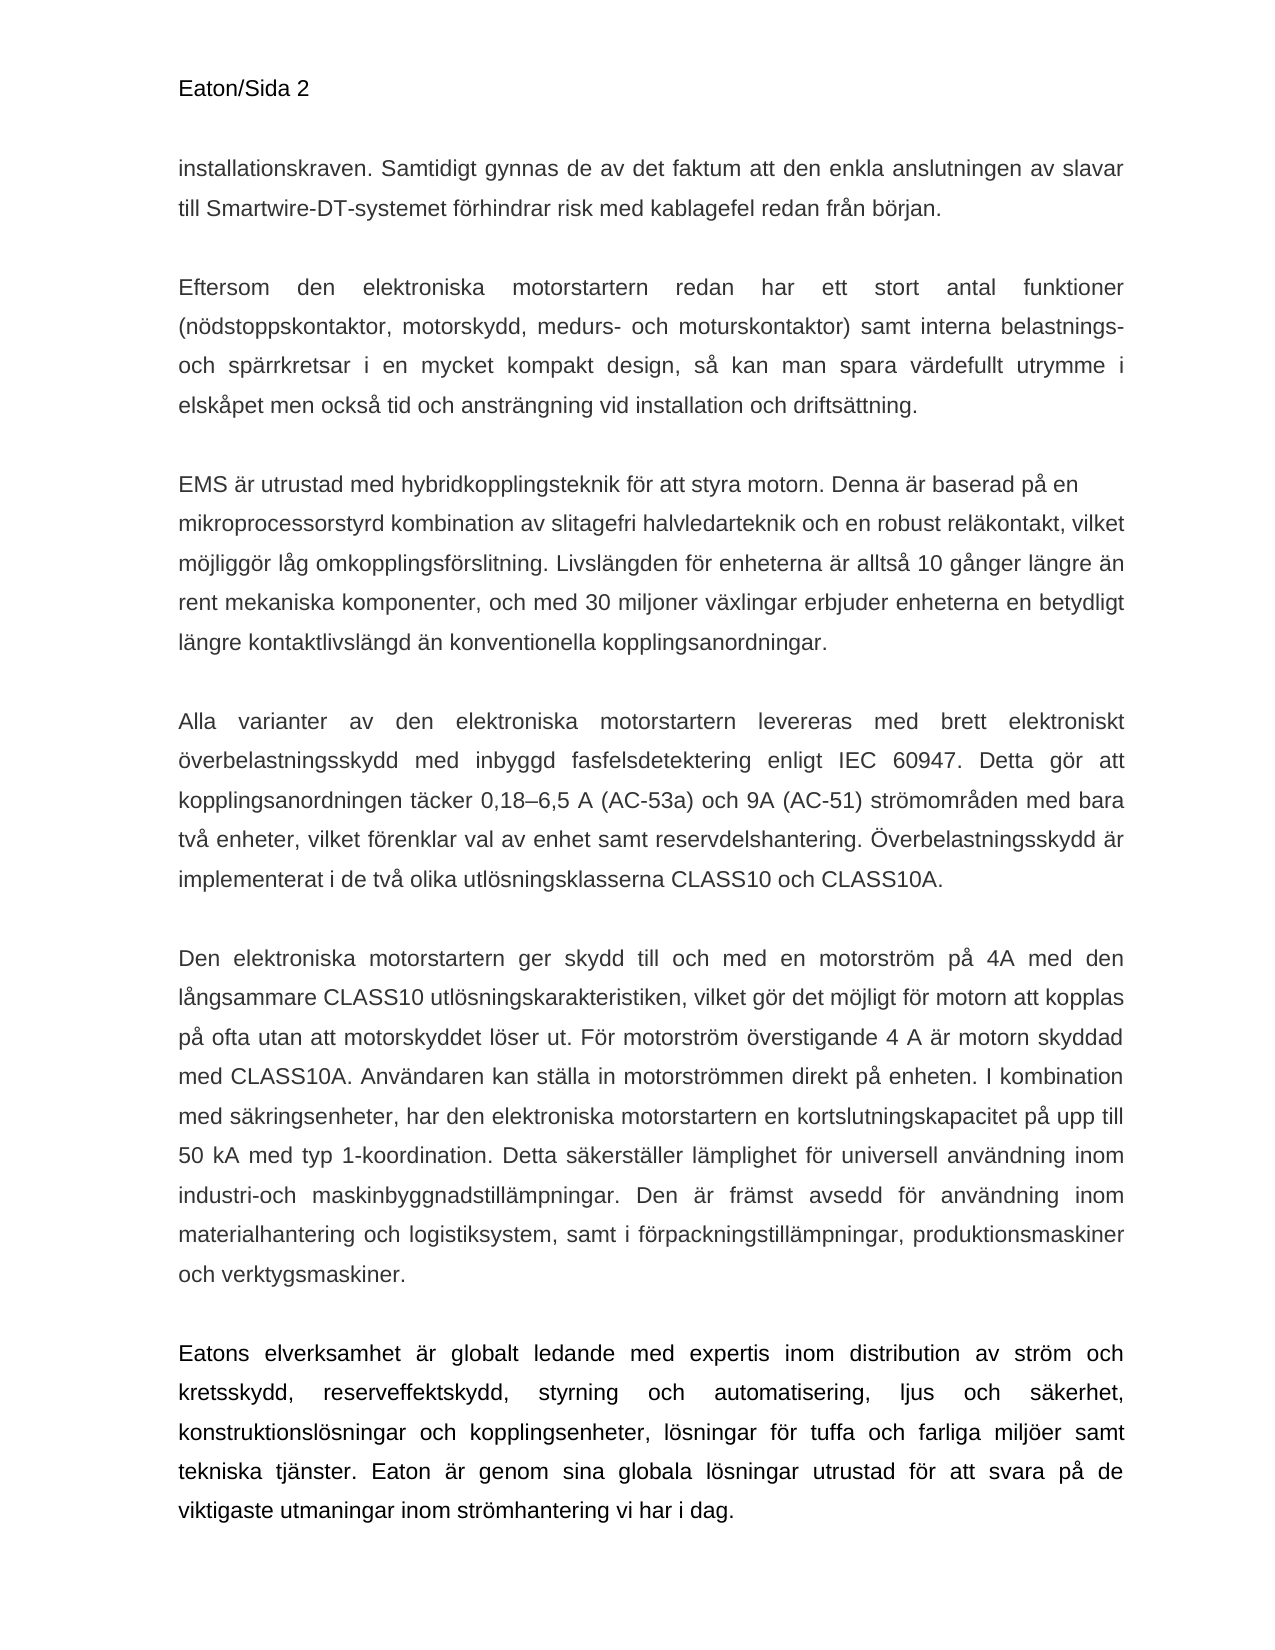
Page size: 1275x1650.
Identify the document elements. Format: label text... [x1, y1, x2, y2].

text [178, 155, 1125, 221]
text mikroprocessorstyrd kombination av slitagefri halvledarteknik och en robust reläkontakt, vilket möjliggör låg omkopplingsförslitning. Livslängden för enheterna är alltså 10 gånger längre än rent mekaniska komponenter, och med 30 miljoner växlingar erbjuder enheterna en betydligt längre kontaktlivslängd än konventionella kopplingsanordningar. [178, 510, 1125, 655]
text Eftersom den elektroniska motorstartern redan har ett stort antal funktioner (nödstoppskontaktor, motorskydd, medurs- och moturskontaktor) samt interna belastnings- och spärrkretsar i en mycket kompakt design, så kan man spara värdefullt utrymme i elskåpet men också tid och ansträngning vid installation och driftsättning. [178, 273, 1125, 418]
text Eatons elverksamhet är globalt ledande med expertis inom distribution av ström och kretsskydd, reserveffektskydd, styrning och automatisering, ljus och säkerhet, konstruktionslösningar och kopplingsenheter, lösningar för tuffa och farliga miljöer samt tekniska tjänster. Eaton är genom sina globala lösningar utrustad för att svara på de viktigaste utmaningar inom strömhantering vi har i dag. [178, 1339, 1125, 1524]
text EMS är utrustad med hybridkopplingsteknik för att styra motorn. Denna är baserad på en [178, 471, 1125, 497]
text Den elektroniska motorstartern ger skydd till och med en motorström på 4A med den långsammare CLASS10 utlösningskarakteristiken, vilket gör det möjligt för motorn att kopplas på ofta utan att motorskyddet löser ut. För motorström överstigande 4 A är motorn skyddad med CLASS10A. Användaren kan ställa in motorströmmen direkt på enheten. I kombination med säkringsenheter, har den elektroniska motorstartern en kortslutningskapacitet på upp till 50 kA med typ 1-koordination. Detta säkerställer lämplighet för universell användning inom industri-och maskinbyggnadstillämpningar. Den är främst avsedd för användning inom materialhantering och logistiksystem, samt i förpackningstillämpningar, produktionsmaskiner och verktygsmaskiner. [178, 945, 1125, 1287]
text Alla varianter av den elektroniska motorstartern levereras med brett elektroniskt överbelastningsskydd med inbyggd fasfelsdetektering enligt IEC 60947. Detta gör att kopplingsanordningen täcker 0,18–6,5 A (AC-53a) och 9A (AC-51) strömområden med bara två enheter, vilket förenklar val av enhet samt reservdelshantering. Överbelastningsskydd är implementerat i de två olika utlösningsklasserna CLASS10 och CLASS10A. [178, 708, 1125, 892]
